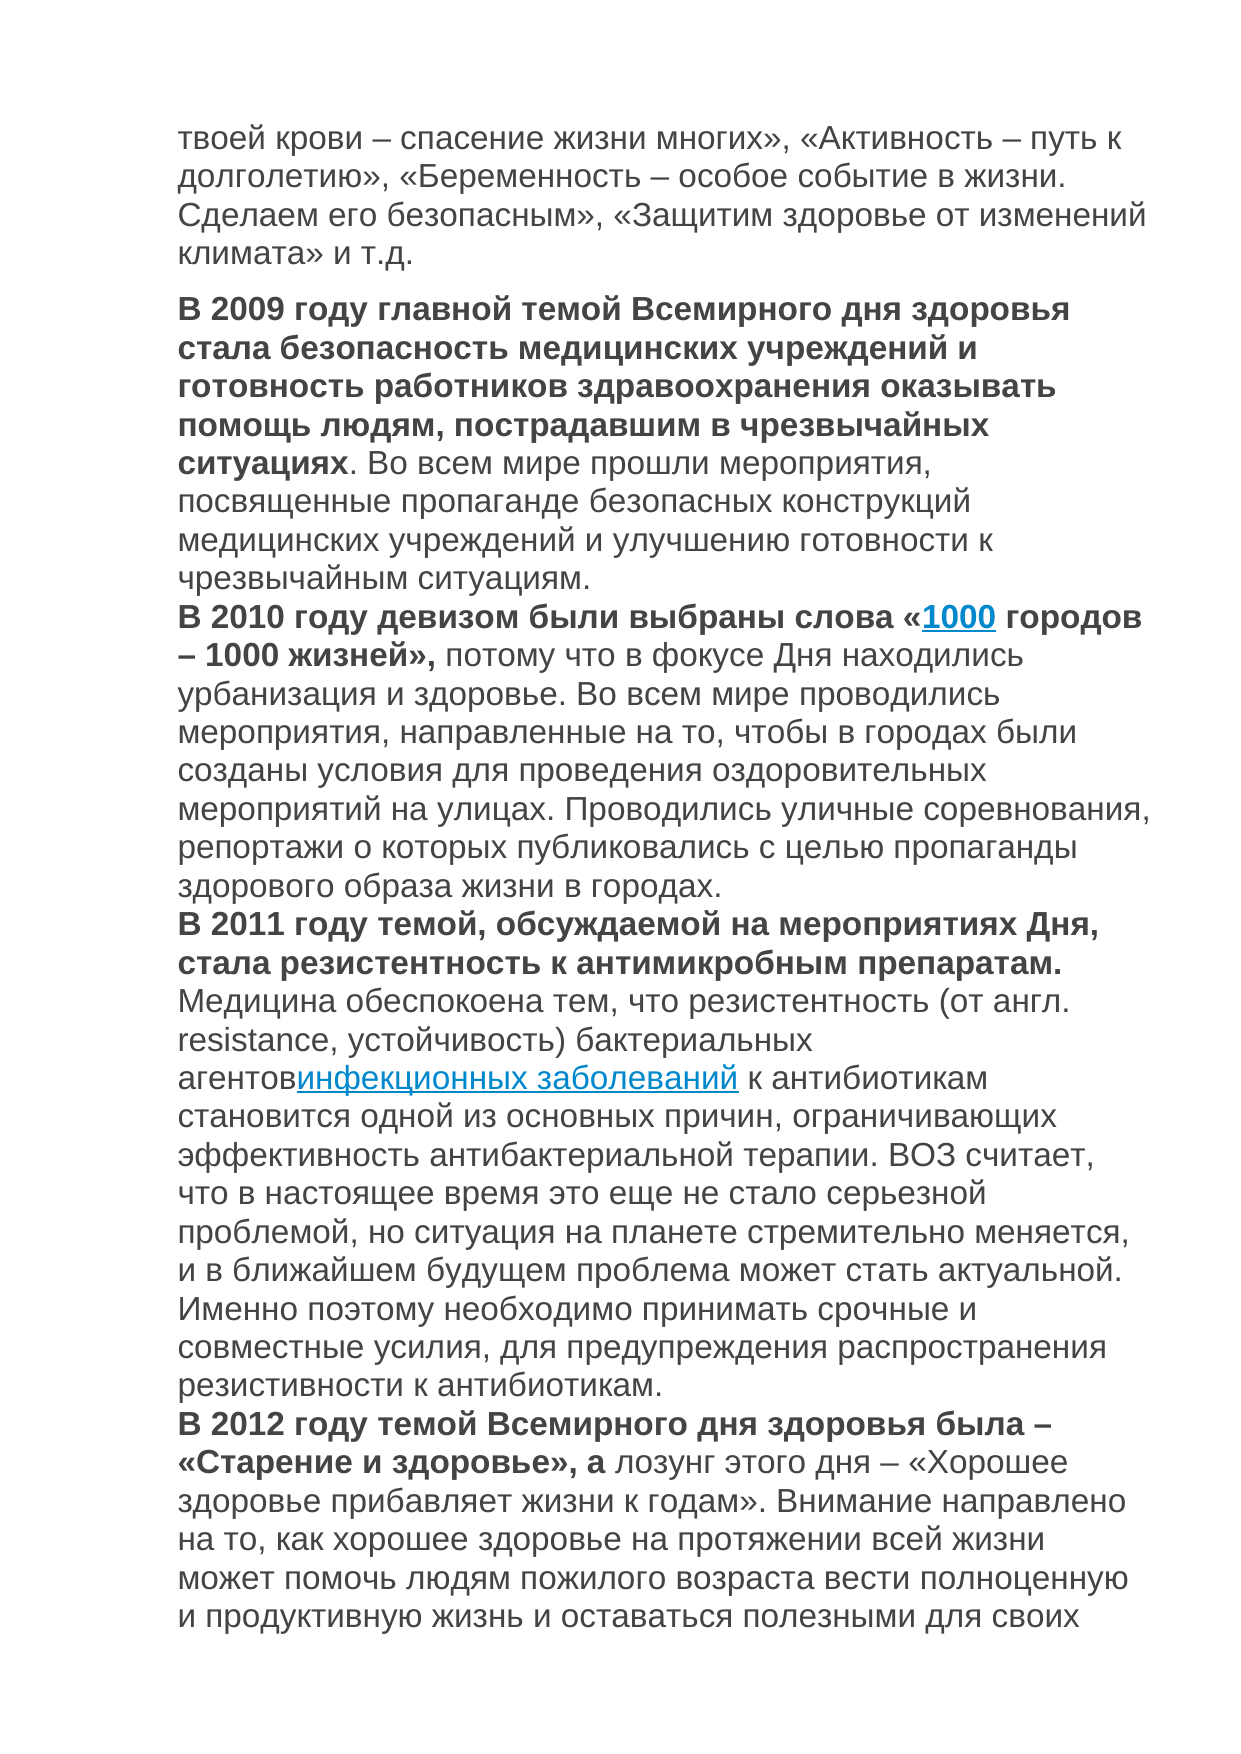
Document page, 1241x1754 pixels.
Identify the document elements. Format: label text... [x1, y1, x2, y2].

text В 2011 году темой, обсуждаемой на мероприятиях Дня, стала резистентность к антимикробным препаратам. Медицина обеспокоена тем, что резистентность (от англ. resistance, устойчивость) бактериальных агентовинфекционных заболеваний к антибиотикам становится одной из основных причин, ограничивающих эффективность антибактериальной терапии. ВОЗ считает, что в настоящее время это еще не стало серьезной проблемой, но ситуация на планете стремительно меняется, и в ближайшем будущем проблема может стать актуальной. Именно поэтому необходимо принимать срочные и совместные усилия, для предупреждения распространения резистивности к антибиотикам. [177, 904, 1152, 1404]
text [177, 1404, 1152, 1634]
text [177, 118, 1152, 272]
text В 2010 году девизом были выбраны слова «1000 городов – 1000 жизней», потому что в фокусе Дня находились урбанизация и здоровье. Во всем мире проводились мероприятия, направленные на то, чтобы в городах были созданы условия для проведения оздоровительных мероприятий на улицах. Проводились уличные соревнования, репортажи о которых публиковались с целью пропаганды здорового образа жизни в городах. [177, 597, 1152, 904]
text В 2009 году главной темой Всемирного дня здоровья стала безопасность медицинских учреждений и готовность работников здравоохранения оказывать помощь людям, пострадавшим в чрезвычайных ситуациях. Во всем мире прошли мероприятия, посвященные пропаганде безопасных конструкций медицинских учреждений и улучшению готовности к чрезвычайным ситуациям. [177, 289, 1152, 597]
